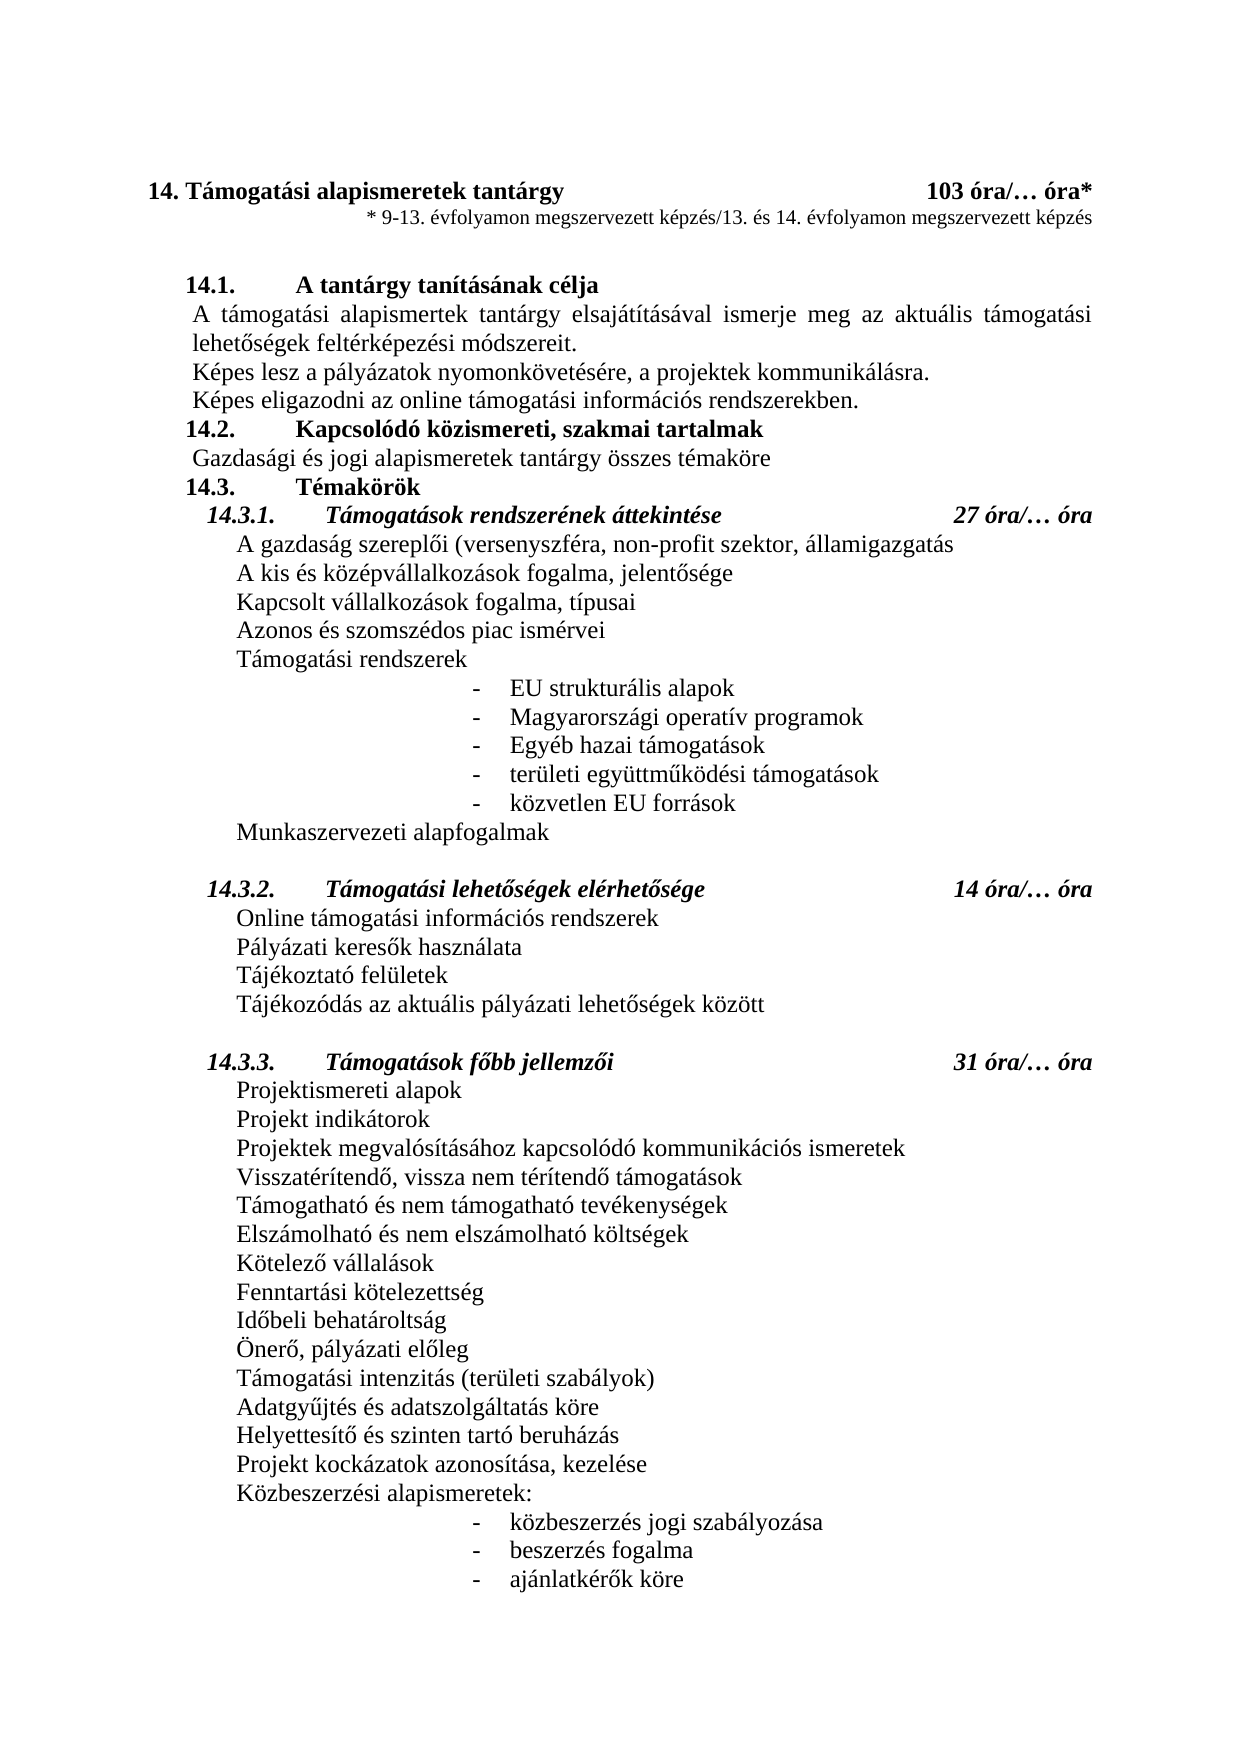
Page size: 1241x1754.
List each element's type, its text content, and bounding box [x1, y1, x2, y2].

text Képes eligazodni az online támogatási információs rendszerekben. [192, 385, 1093, 414]
text Projektek megvalósításához kapcsolódó kommunikációs ismeretek [236, 1133, 1093, 1162]
text Projekt indikátorok [236, 1104, 1093, 1133]
list területi együttműködési támogatások [472, 759, 1093, 788]
text Projektismereti alapok [236, 1075, 1093, 1104]
text Tájékoztató felületek [236, 960, 1093, 989]
text Projekt kockázatok azonosítása, kezelése [236, 1449, 1093, 1478]
text Támogatható és nem támogatható tevékenységek [236, 1190, 1093, 1219]
text Azonos és szomszédos piac ismérvei [236, 615, 1093, 644]
list Kapcsolódó közismereti, szakmai tartalmak [185, 414, 1093, 443]
text Visszatérítendő, vissza nem térítendő támogatások [236, 1162, 1093, 1190]
list EU strukturális alapok [472, 673, 1093, 702]
text Pályázati keresők használata [236, 932, 1093, 960]
list ajánlatkérők köre [472, 1564, 1093, 1593]
text Időbeli behatároltság [236, 1305, 1093, 1334]
text Képes lesz a pályázatok nyomonkövetésére, a projektek kommunikálásra. [192, 357, 1093, 385]
list közbeszerzés jogi szabályozása [472, 1507, 1093, 1535]
text Közbeszerzési alapismeretek: [236, 1478, 1093, 1507]
text Önerő, pályázati előleg [236, 1334, 1093, 1363]
list Támogatások rendszerének áttekintése 27 óra/… óra [207, 500, 1093, 529]
text Helyettesítő és szinten tartó beruházás [236, 1420, 1093, 1449]
text A kis és középvállalkozások fogalma, jelentősége [236, 558, 1093, 587]
text Kapcsolt vállalkozások fogalma, típusai [236, 587, 1093, 615]
text * 9-13. évfolyamon megszervezett képzés/13. és 14. évfolyamon megszervezett képzés [148, 205, 1093, 229]
text Tájékozódás az aktuális pályázati lehetőségek között [236, 989, 1093, 1018]
text Online támogatási információs rendszerek [236, 903, 1093, 932]
list Magyarországi operatív programok [472, 702, 1093, 730]
text A gazdaság szereplői (versenyszféra, non-profit szektor, államigazgatás [236, 529, 1093, 558]
text Gazdasági és jogi alapismeretek tantárgy összes témaköre [192, 443, 1093, 472]
list közvetlen EU források [472, 788, 1093, 817]
text Elszámolható és nem elszámolható költségek [236, 1219, 1093, 1248]
text Kötelező vállalások [236, 1248, 1093, 1277]
text Támogatási intenzitás (területi szabályok) [236, 1363, 1093, 1392]
text Adatgyűjtés és adatszolgáltatás köre [236, 1392, 1093, 1420]
list Támogatási lehetőségek elérhetősége 14 óra/… óra [207, 874, 1093, 903]
list beszerzés fogalma [472, 1535, 1093, 1564]
list Egyéb hazai támogatások [472, 730, 1093, 759]
list Támogatások főbb jellemzői 31 óra/… óra [207, 1047, 1093, 1075]
list Támogatási alapismeretek tantárgy 103 óra/… óra* [148, 176, 1093, 205]
text A támogatási alapismertek tantárgy elsajátításával ismerje meg az aktuális támogatási lehetőségek feltérképezési módszereit. [192, 299, 1093, 357]
list A tantárgy tanításának célja [185, 270, 1093, 299]
list Témakörök [185, 472, 1093, 500]
text Támogatási rendszerek [236, 644, 1093, 673]
text Fenntartási kötelezettség [236, 1277, 1093, 1305]
text Munkaszervezeti alapfogalmak [236, 817, 1093, 845]
